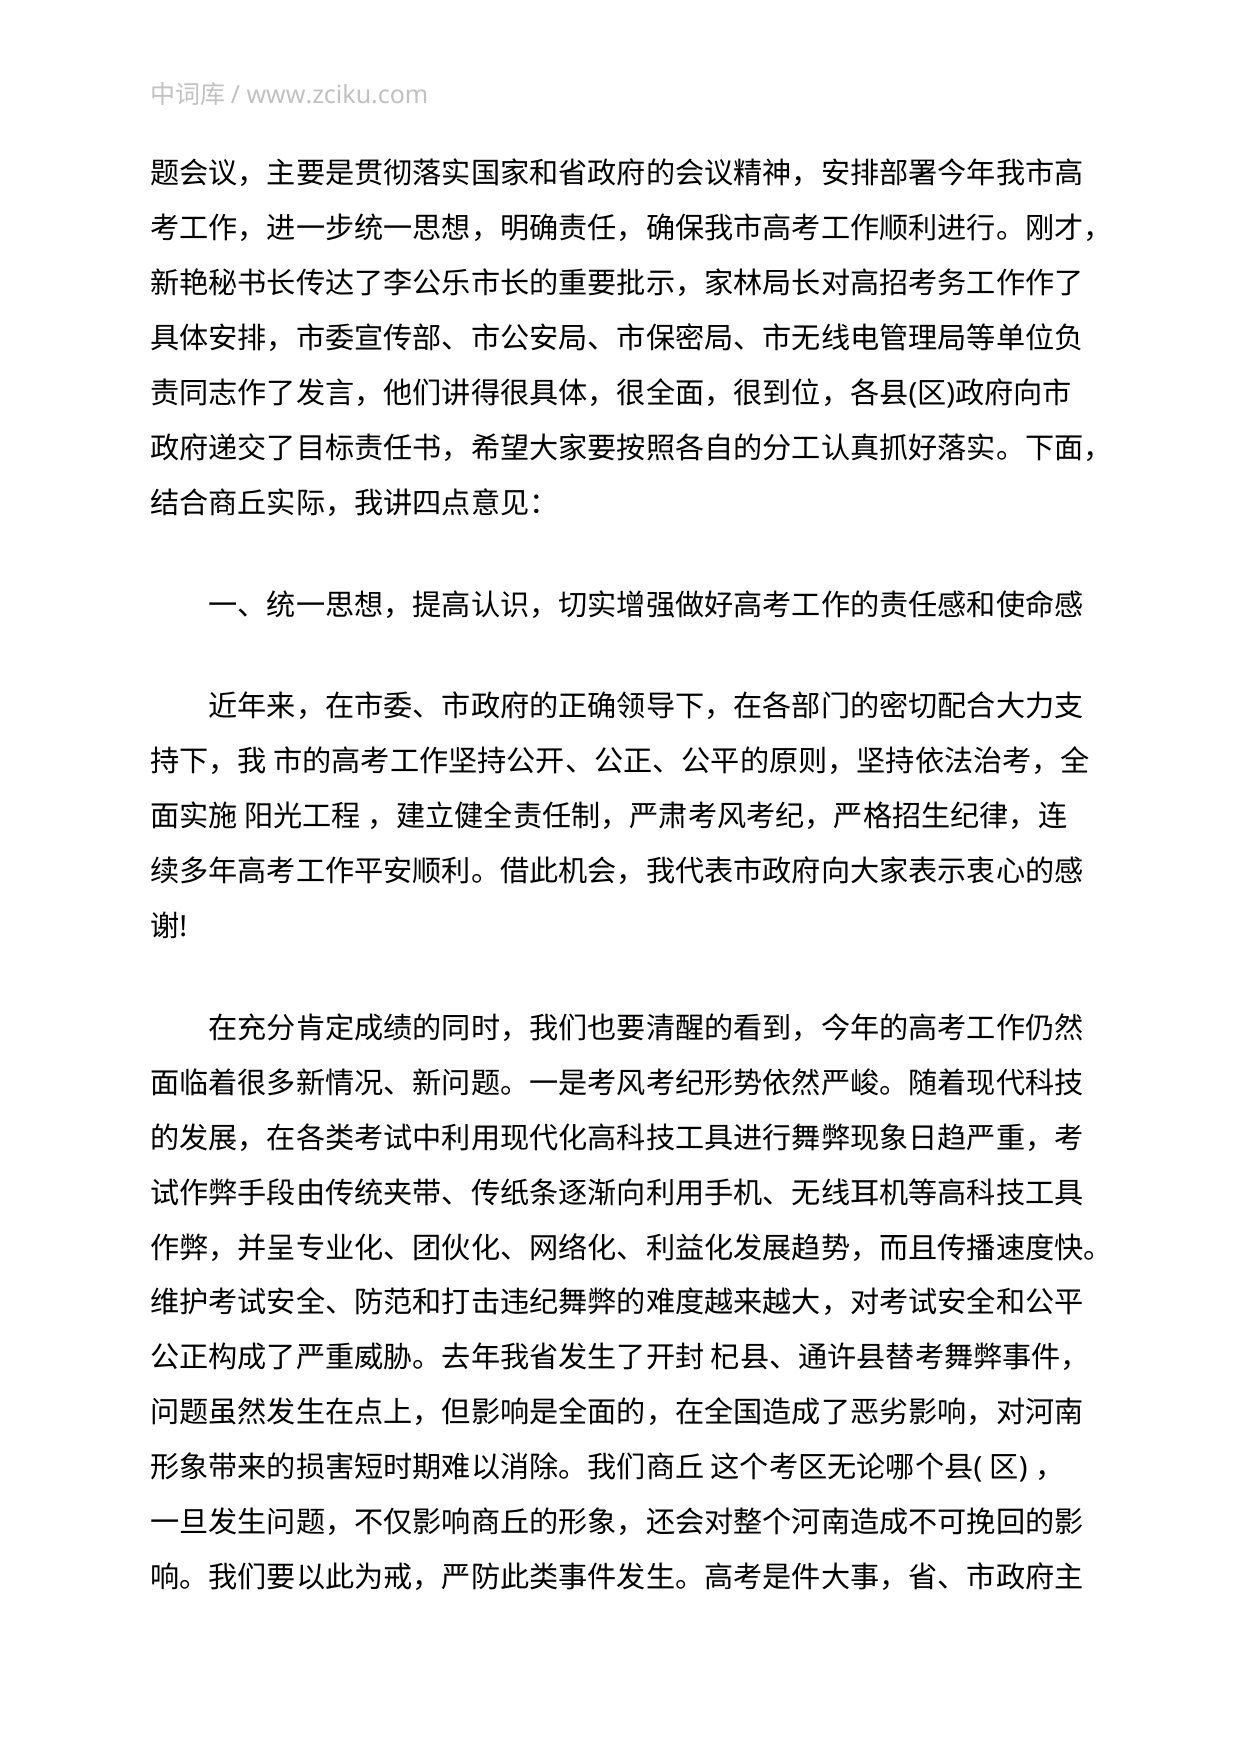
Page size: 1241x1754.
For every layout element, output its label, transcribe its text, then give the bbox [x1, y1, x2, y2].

text 近年来，在市委、市政府的正确领导下，在各部门的密切配合大力支持下，我 市的高考工作坚持公开、公正、公平的原则，坚持依法治考，全面实施 阳光工程 ，建立健全责任制，严肃考风考纪，严格招生纪律，连续多年高考工作平安顺利。借此机会，我代表市政府向大家表示衷心的感谢! [150, 683, 1090, 945]
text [150, 1004, 1090, 1596]
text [150, 150, 1090, 522]
text 一、统一思想，提高认识，切实增强做好高考工作的责任感和使命感 [150, 581, 1090, 623]
